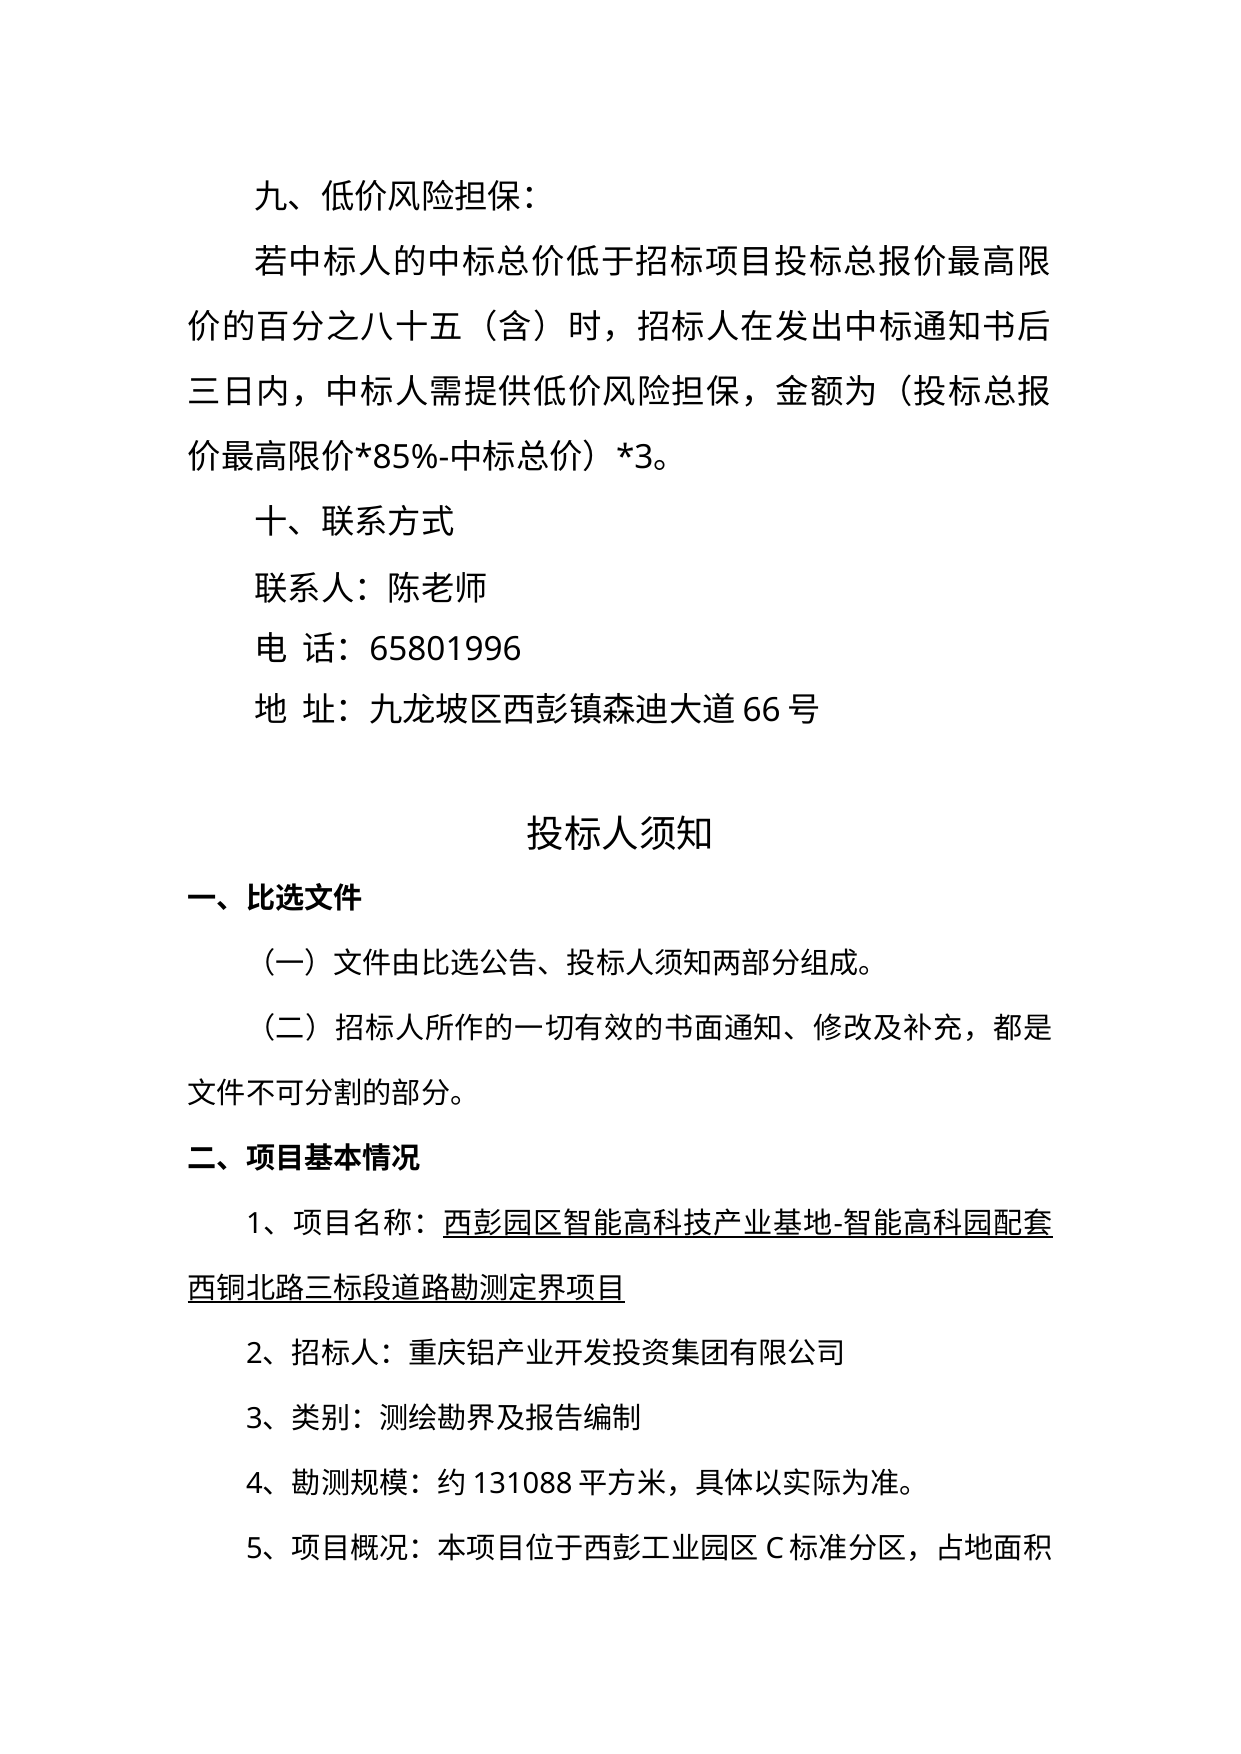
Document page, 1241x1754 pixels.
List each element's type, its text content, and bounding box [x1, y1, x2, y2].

text 投标人须知 [187, 798, 1053, 863]
text 电 话：65801996 [187, 612, 1053, 673]
text 一、比选文件 [187, 863, 1053, 928]
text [187, 1513, 1053, 1578]
text 2、招标人：重庆铝产业开发投资集团有限公司 [187, 1318, 1053, 1383]
text 1、项目名称：西彭园区智能高科技产业基地-智能高科园配套西铜北路三标段道路勘测定界项目 [187, 1188, 1053, 1318]
text 若中标人的中标总价低于招标项目投标总报价最高限价的百分之八十五（含）时，招标人在发出中标通知书后三日内，中标人需提供低价风险担保，金额为（投标总报价最高限价*85%-中标总价）*3。 [187, 227, 1053, 487]
text 4、勘测规模：约131088平方米，具体以实际为准。 [187, 1448, 1053, 1513]
text 九、低价风险担保： [187, 162, 1053, 227]
text 二、项目基本情况 [187, 1123, 1053, 1188]
text 十、联系方式 [187, 487, 1053, 552]
text 联系人：陈老师 [187, 552, 1053, 612]
text （一）文件由比选公告、投标人须知两部分组成。 [187, 928, 1053, 993]
text （二）招标人所作的一切有效的书面通知、修改及补充，都是文件不可分割的部分。 [187, 993, 1053, 1123]
text 3、类别：测绘勘界及报告编制 [187, 1383, 1053, 1448]
text 地 址：九龙坡区西彭镇森迪大道66号 [187, 673, 1053, 733]
